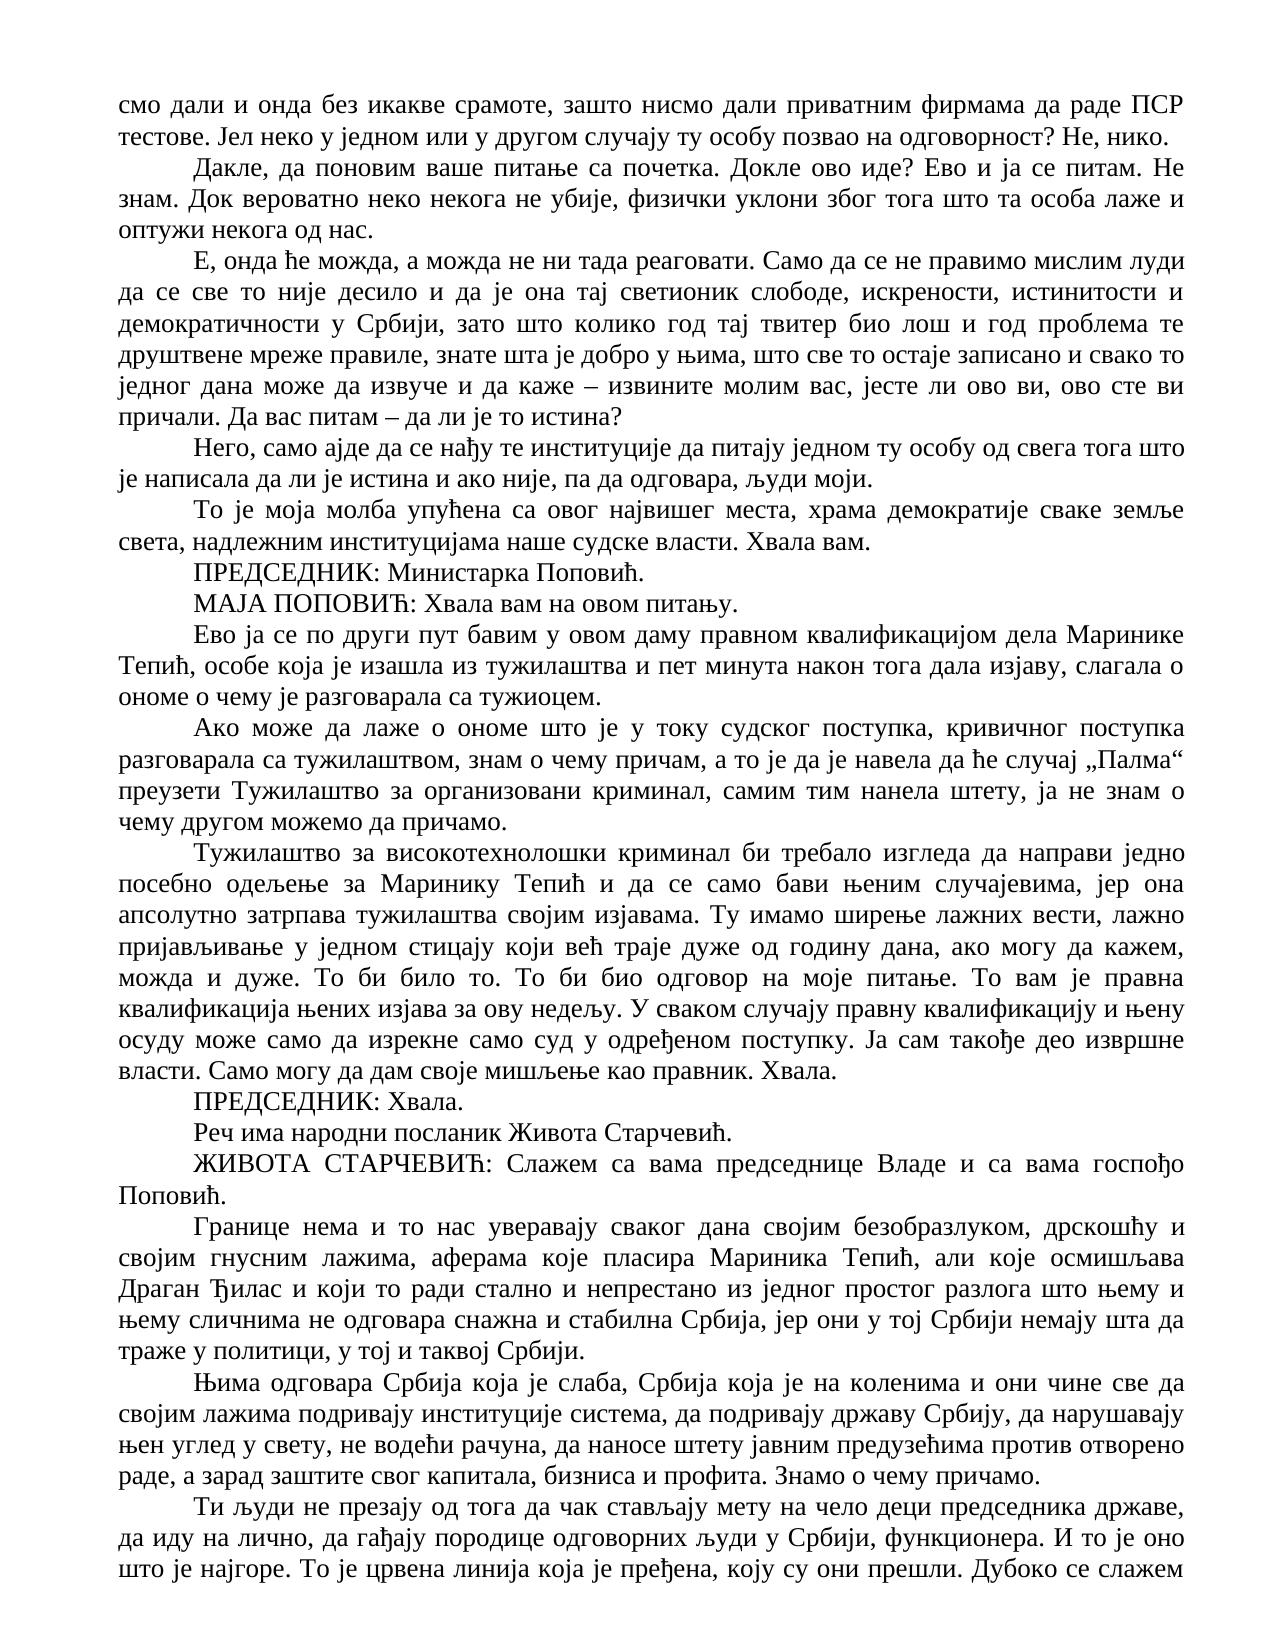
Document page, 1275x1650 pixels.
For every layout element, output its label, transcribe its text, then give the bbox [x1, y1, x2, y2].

text Тужилаштво за високотехнолошки криминал би требало изгледа да направи једно посебно одељење за Маринику Тепић и да се само бави њеним случајевима, јер она апсолутно затрпава тужилаштва својим изјавама. Ту имамо ширење лажних вести, лажно пријављивање у једном стицају који већ траје дуже од годину дана, ако могу да кажем, можда и дуже. То би било то. То би био одговор на моје питање. То вам је правна квалификација њених изјава за ову недељу. У сваком случају правну квалификацију и њену осуду може само да изрекне само суд у одређеном поступку. Ја сам такође део извршне власти. Само могу да дам своје мишљење као правник. Хвала. [118, 836, 1186, 1085]
text ЖИВОТА СТАРЧЕВИЋ: Слажем са вама председнице Владе и са вама госпођо Поповић. [118, 1148, 1186, 1210]
text Границе нема и то нас уверавају сваког дана својим безобразлуком, дрскошћу и својим гнусним лажима, аферама које пласира Мариника Тепић, али које осмишљава Драган Ђилас и који то ради стално и непрестано из једног простог разлога што њему и њему сличнима не одговара снажна и стабилна Србија, јер они у тој Србији немају шта да траже у политици, у тој и таквој Србији. [118, 1210, 1186, 1366]
text ПРЕДСЕДНИК: Министарка Поповић. [118, 556, 1186, 587]
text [118, 89, 1186, 151]
text Е, онда ће можда, а можда не ни тада реаговати. Само да се не правимо мислим луди да се све то није десило и да је она тај светионик слободе, искрености, истинитости и демократичности у Србији, зато што колико год тај твитер био лош и год проблема те друштвене мреже правиле, знате шта је добро у њима, што све то остаје записано и свако то једног дана може да извуче и да каже – извините молим вас, јесте ли ово ви, ово сте ви причали. Да вас питам – да ли је то истина? [118, 244, 1186, 431]
text МАЈА ПОПОВИЋ: Хвала вам на овом питању. [118, 587, 1186, 618]
text Него, само ајде да се нађу те институције да питају једном ту особу од свега тога што је написала да ли је истина и ако није, па да одговара, људи моји. [118, 431, 1186, 493]
text ПРЕДСЕДНИК: Хвала. [118, 1085, 1186, 1116]
text Њима одговара Србија која је слаба, Србија која је на коленима и они чине све да својим лажима подривају институције система, да подривају државу Србију, да нарушавају њен углед у свету, не водећи рачуна, да наносе штету јавним предузећима против отворено раде, а зарад заштите свог капитала, бизниса и профита. Знамо о чему причамо. [118, 1366, 1186, 1490]
text То је моја молба упућена са овог највишег места, храма демократије сваке земље света, надлежним институцијама наше судске власти. Хвала вам. [118, 493, 1186, 556]
text Ако може да лаже о ономе што је у току судског поступка, кривичног поступка разговарала са тужилаштвом, знам о чему причам, а то је да је навела да ће случај „Палма“ преузети Тужилаштво за организовани криминал, самим тим нанела штету, ја не знам о чему другом можемо да причамо. [118, 712, 1186, 836]
text Дакле, да поновим ваше питање са почетка. Докле ово иде? Ево и ја се питам. Не знам. Док вероватно неко некога не убије, физички уклони због тога што та особа лаже и оптужи некога од нас. [118, 151, 1186, 244]
text Ево ја се по други пут бавим у овом даму правном квалификацијом дела Маринике Тепић, особе која је изашла из тужилаштва и пет минута након тога дала изјаву, слагала о ономе о чему је разговарала са тужиоцем. [118, 618, 1186, 712]
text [118, 1490, 1186, 1584]
text Реч има народни посланик Живота Старчевић. [118, 1116, 1186, 1148]
